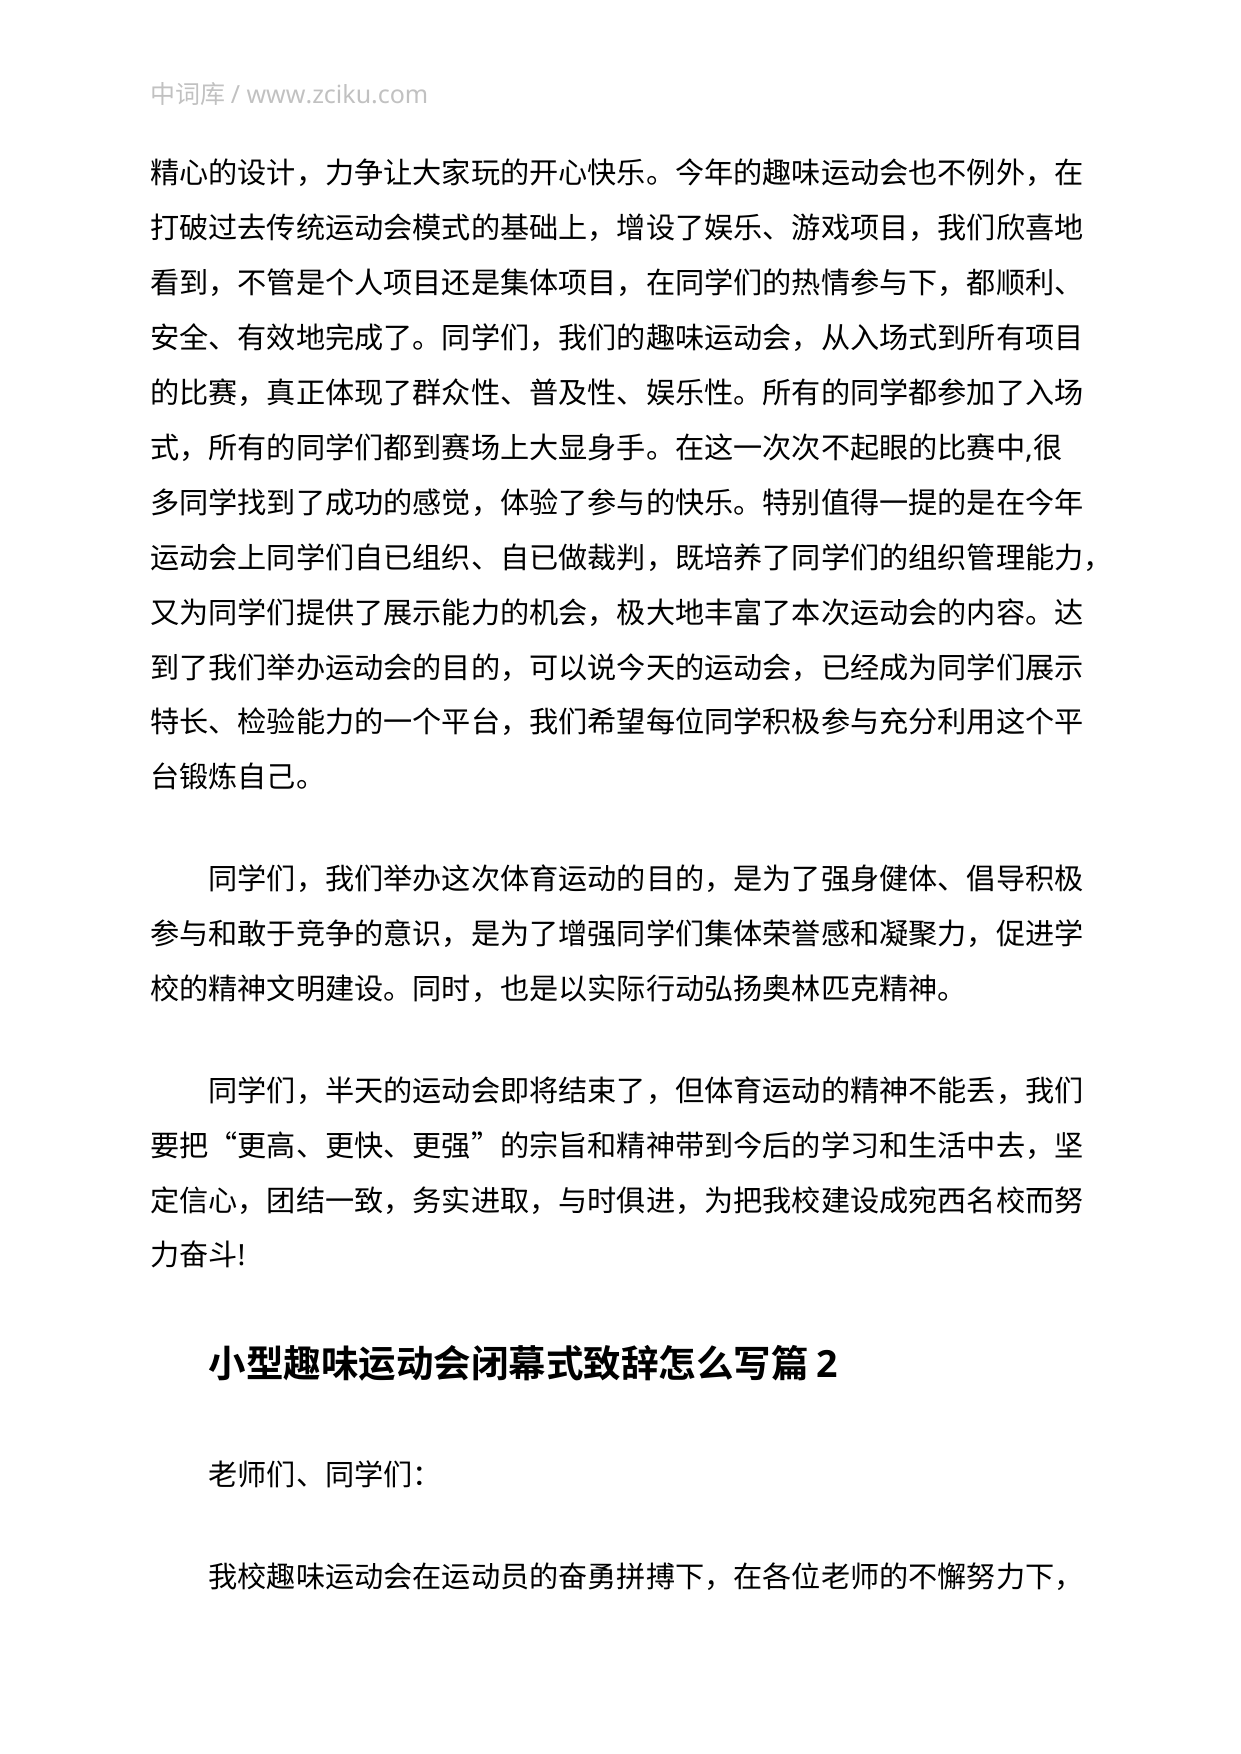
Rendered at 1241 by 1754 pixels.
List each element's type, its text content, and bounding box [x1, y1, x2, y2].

text 老师们、同学们： [150, 1452, 1090, 1494]
text 同学们，半天的运动会即将结束了，但体育运动的精神不能丢，我们要把“更高、更快、更强”的宗旨和精神带到今后的学习和生活中去，坚定信心，团结一致，务实进取，与时俱进，为把我校建设成宛西名校而努力奋斗! [150, 1067, 1090, 1274]
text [150, 150, 1090, 796]
text 同学们，我们举办这次体育运动的目的，是为了强身健体、倡导积极参与和敢于竞争的意识，是为了增强同学们集体荣誉感和凝聚力，促进学校的精神文明建设。同时，也是以实际行动弘扬奥林匹克精神。 [150, 856, 1090, 1008]
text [150, 1553, 1090, 1596]
text 小型趣味运动会闭幕式致辞怎么写篇2 [150, 1334, 1090, 1388]
